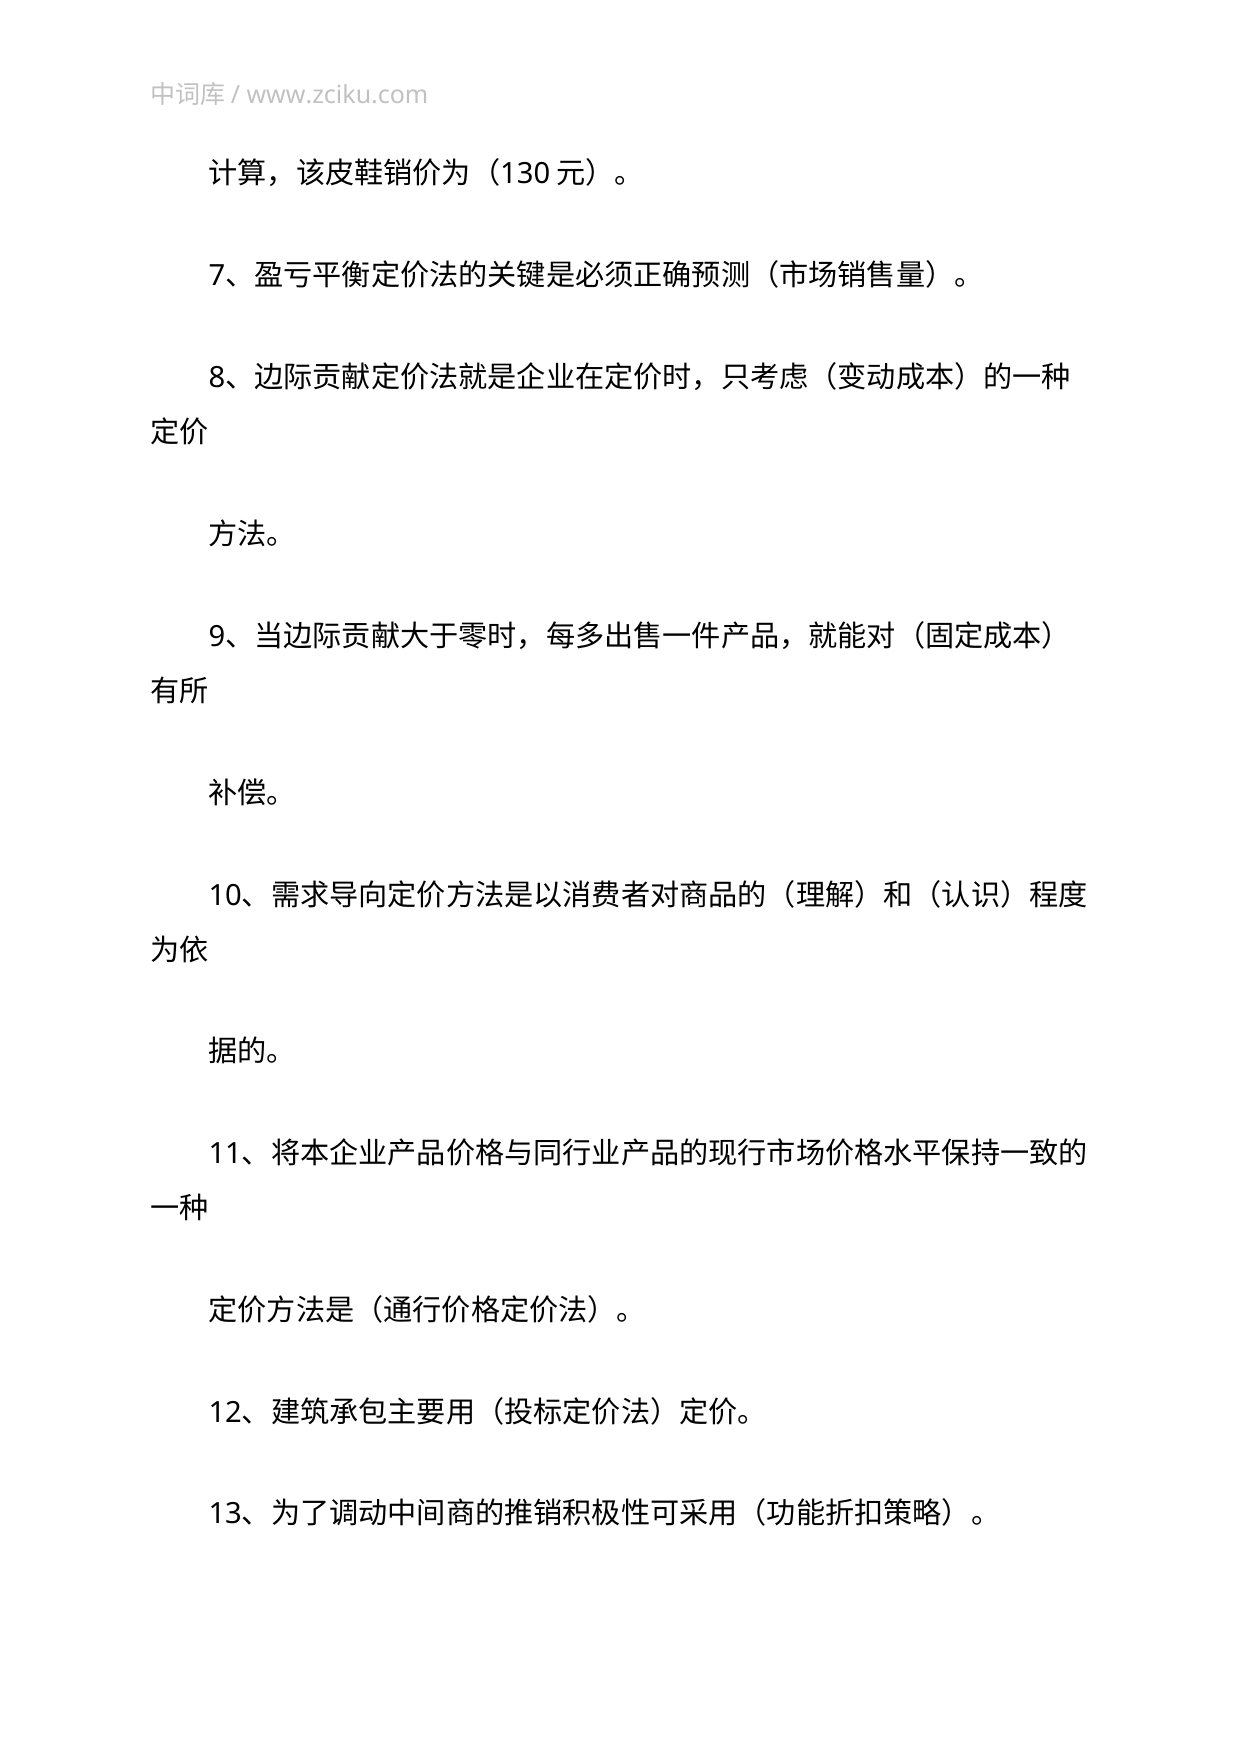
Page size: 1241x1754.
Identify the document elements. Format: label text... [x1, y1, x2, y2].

text 11、将本企业产品价格与同行业产品的现行市场价格水平保持一致的一种 [150, 1129, 1090, 1227]
text 9、当边际贡献大于零时，每多出售一件产品，就能对（固定成本）有所 [150, 612, 1090, 710]
text 定价方法是（通行价格定价法）。 [150, 1286, 1090, 1329]
text 8、边际贡献定价法就是企业在定价时，只考虑（变动成本）的一种定价 [150, 354, 1090, 451]
text 补偿。 [150, 769, 1090, 812]
text 方法。 [150, 511, 1090, 553]
text 据的。 [150, 1028, 1090, 1070]
text 10、需求导向定价方法是以消费者对商品的（理解）和（认识）程度为依 [150, 871, 1090, 968]
text 13、为了调动中间商的推销积极性可采用（功能折扣策略）。 [150, 1490, 1090, 1532]
text 12、建筑承包主要用（投标定价法）定价。 [150, 1388, 1090, 1431]
text 计算，该皮鞋销价为（130元）。 [150, 150, 1090, 192]
text 7、盈亏平衡定价法的关键是必须正确预测（市场销售量）。 [150, 252, 1090, 294]
